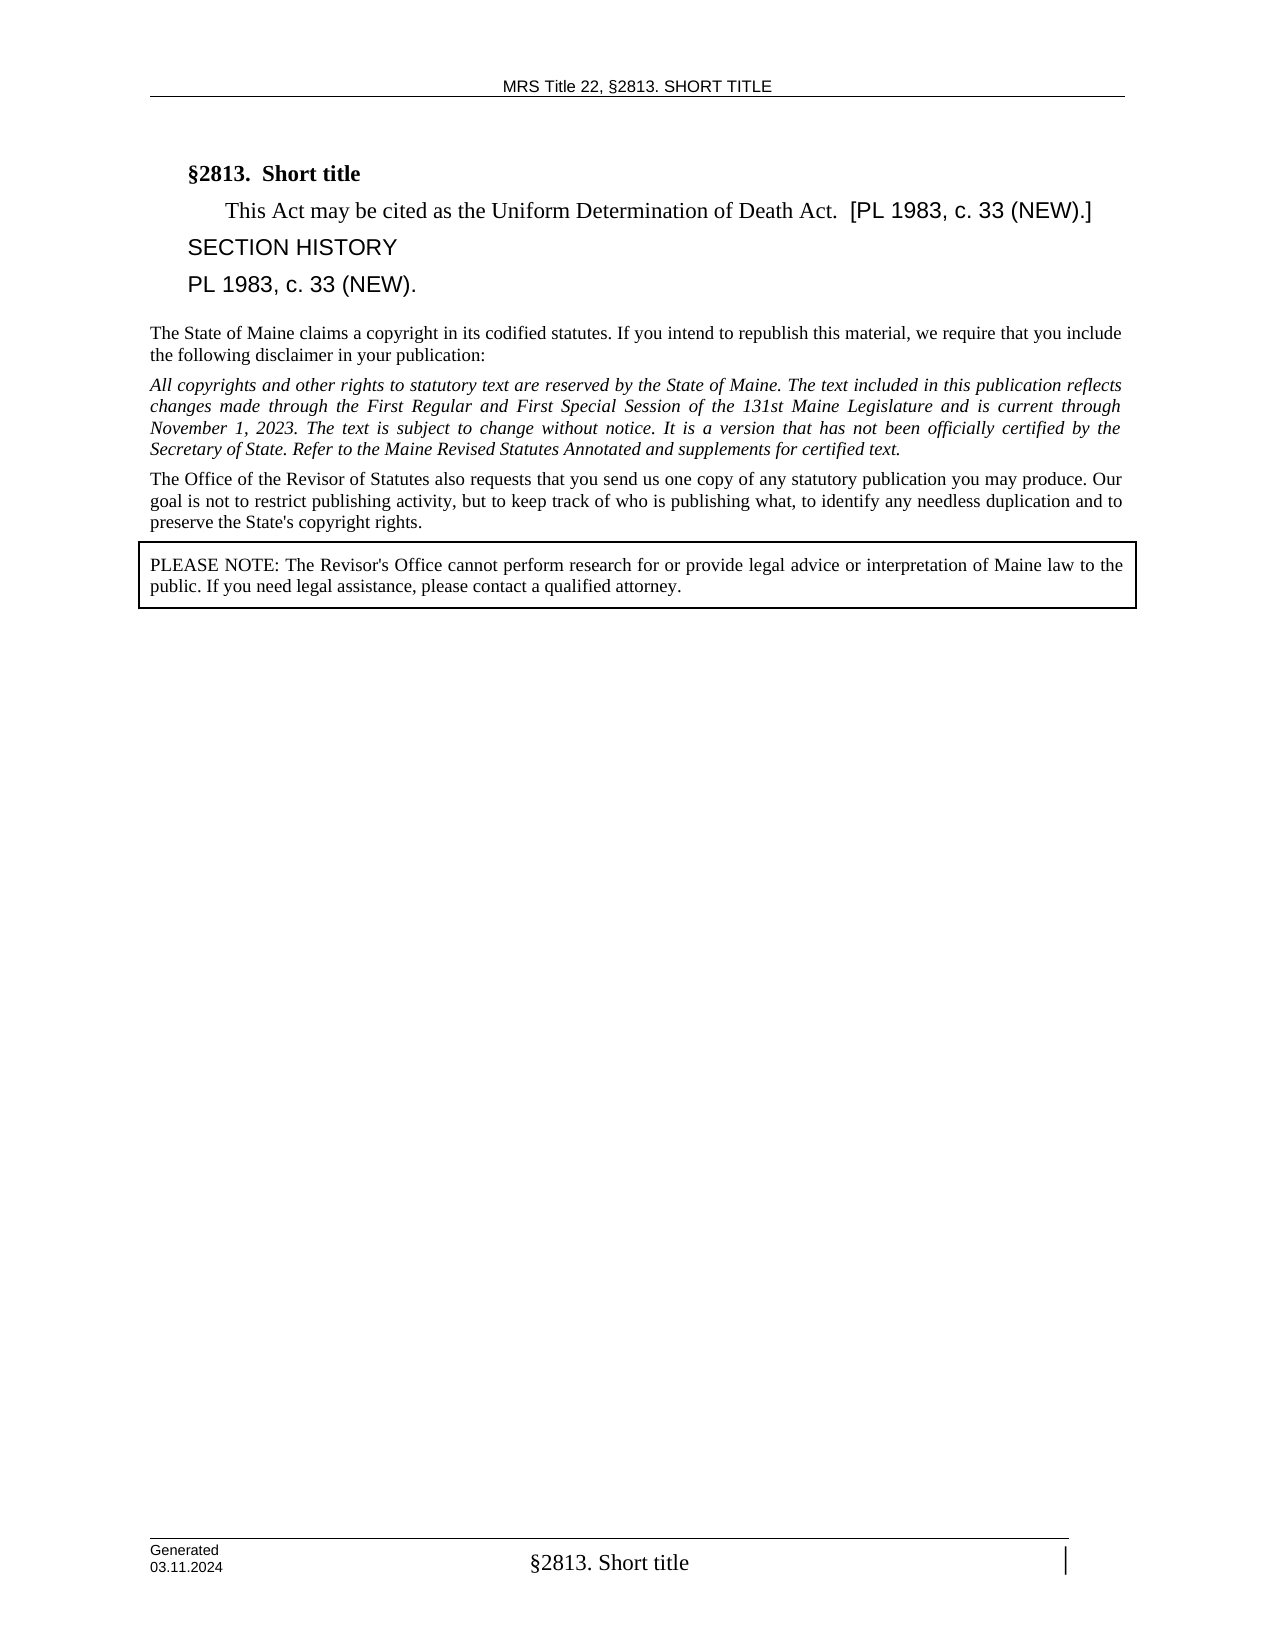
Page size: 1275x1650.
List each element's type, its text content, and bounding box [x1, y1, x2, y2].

text §2813. Short title [187, 160, 1125, 187]
text PL 1983, c. 33 (NEW). [187, 271, 1125, 297]
text PLEASE NOTE: The Revisor's Office cannot perform research for or provide legal advice or interpretation of Maine law to the public. If you need legal assistance, please contact a qualified attorney. [140, 543, 1135, 607]
text SECTION HISTORY [187, 234, 1125, 260]
text The State of Maine claims a copyright in its codified statutes. If you intend to republish this material, we require that you include the following disclaimer in your publication: [150, 322, 1125, 365]
text This Act may be cited as the Uniform Determination of Death Act. [PL 1983, c. 33 (NEW).] [187, 197, 1125, 224]
text All copyrights and other rights to statutory text are reserved by the State of Maine. The text included in this publication reflects changes made through the First Regular and First Special Session of the 131st Maine Legislature and is current through November 1, 2023 . The text is subject to change without notice. It is a version that has not been officially certified by the Secretary of State. Refer to the Maine Revised Statutes Annotated and supplements for certified text. [150, 374, 1125, 460]
text The Office of the Revisor of Statutes also requests that you send us one copy of any statutory publication you may produce. Our goal is not to restrict publishing activity, but to keep track of who is publishing what, to identify any needless duplication and to preserve the State's copyright rights. [150, 468, 1125, 533]
